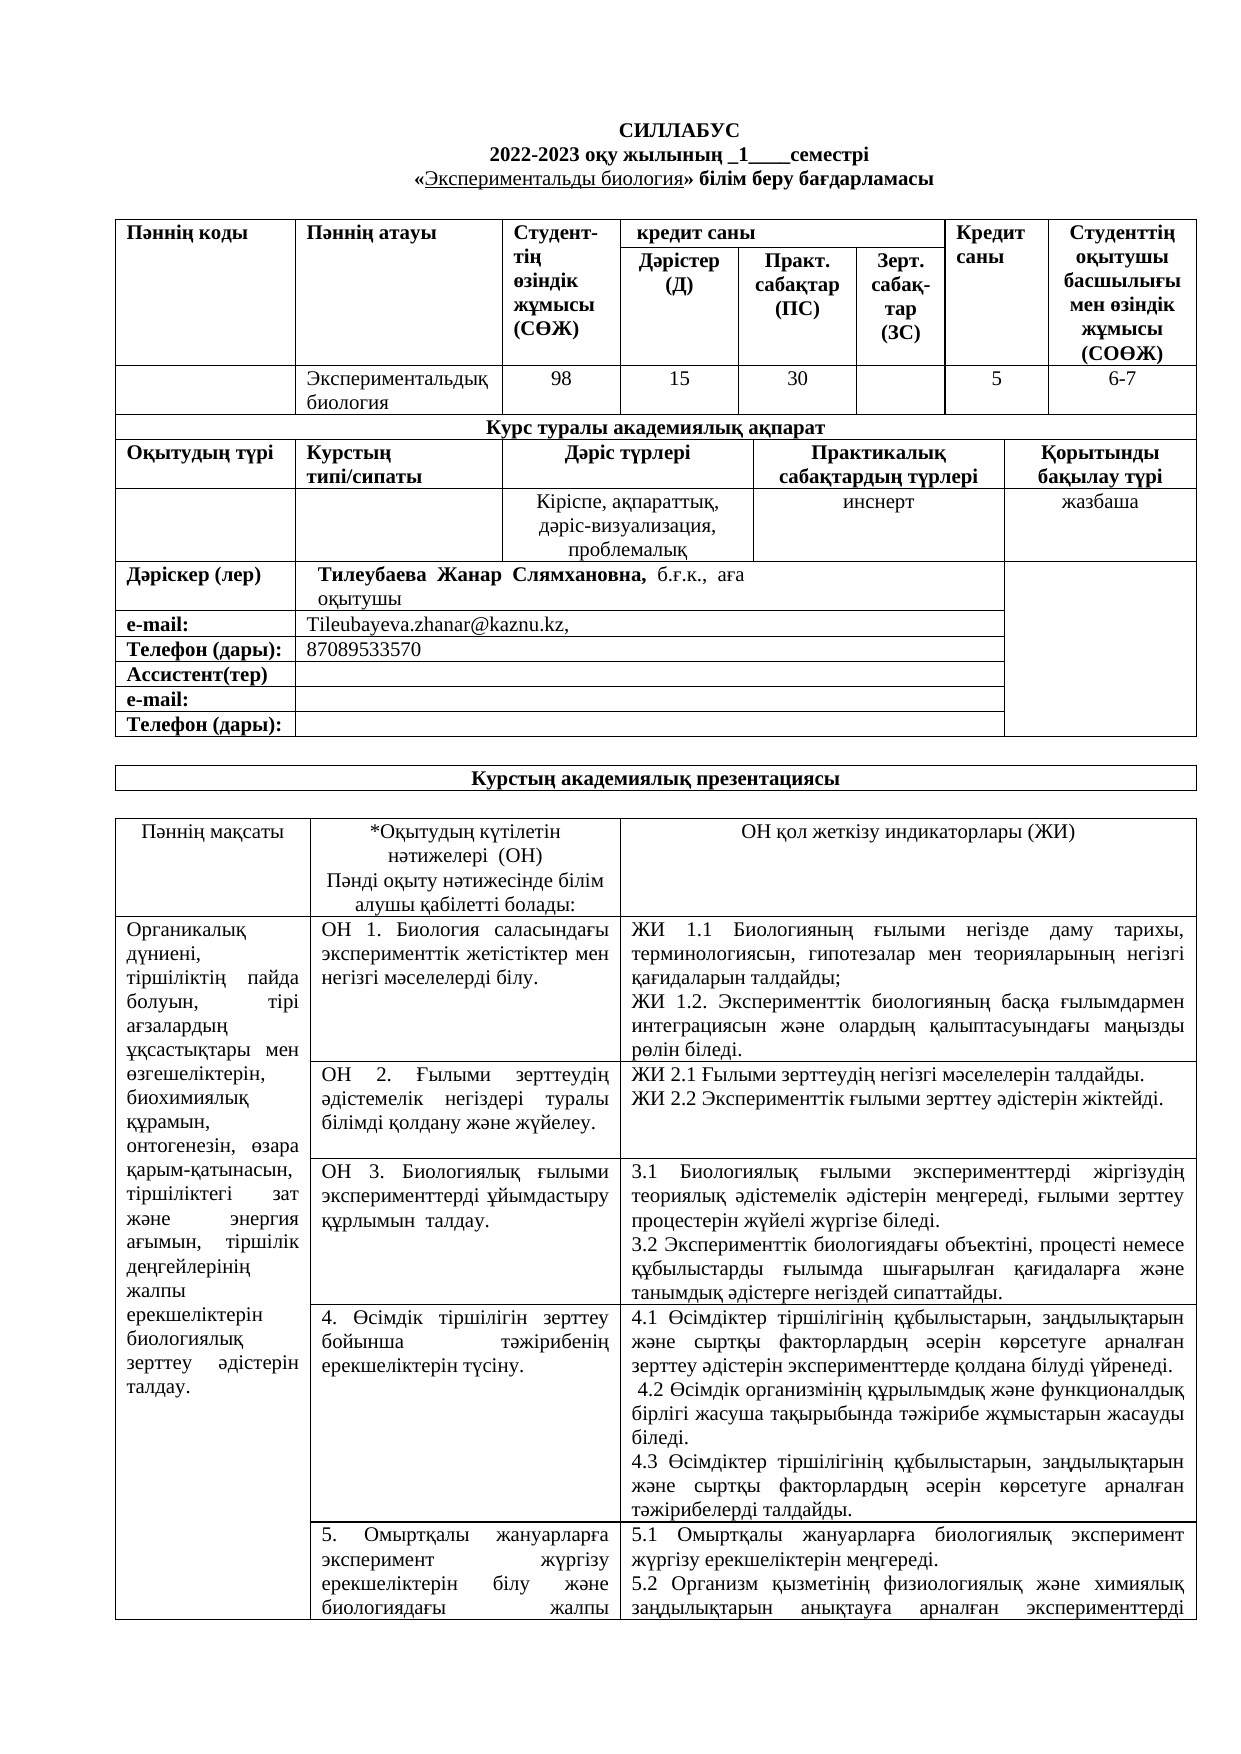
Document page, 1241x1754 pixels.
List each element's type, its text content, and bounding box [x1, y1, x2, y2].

table_cell [857, 366, 944, 414]
table_cell [116, 366, 295, 414]
table_cell ЖИ 2.1 Ғылыми зерттеудің негізгі мәселелерін талдайды. ЖИ 2.2 Эксперименттік ғылыми зерттеу әдістерін жіктейді. [621, 1062, 1196, 1158]
table_header Курстың академиялық презентациясы [116, 766, 1196, 790]
table_cell e-mail: [116, 687, 295, 711]
table_cell Телефон (дары): [116, 712, 295, 736]
table_cell Дәрістер (Д) [621, 248, 738, 364]
table_cell [296, 662, 1004, 686]
table_cell 4.1 Өсімдіктер тіршілігінің құбылыстарын, заңдылықтарын және сыртқы факторлардың әсерін көрсетуге арналған зерттеу әдістерін эксперименттерде қолдана білуді үйренеді. 4.2 Өсімдік организмінің құрылымдық және функционалдық бірлігі жасуша тақырыбында тәжірибе жұмыстарын жасауды біледі. 4.3 Өсімдіктер тіршілігінің құбылыстарын, заңдылықтарын және сыртқы факторлардың әсерін көрсетуге арналған тәжірибелерді талдайды. [621, 1305, 1196, 1521]
table_cell Қорытынды бақылау түрі [1005, 440, 1196, 488]
table_cell Кіріспе, ақпараттық, дәріс-визуализация, проблемалық [503, 489, 753, 561]
table_cell Органикалық дүниені, тіршіліктің пайда болуын, тірі ағзалардың ұқсастықтары мен өзгешеліктерін, биохимиялық құрамын, онтогенезін, өзара қарым-қатынасын, тіршіліктегі зат және энергия ағымын, тіршілік деңгейлерінің жалпы ерекшеліктерін биологиялық зерттеу әдістерін талдау. [116, 917, 310, 1619]
table_cell Курстың типі/сипаты [296, 440, 502, 488]
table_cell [311, 1523, 620, 1619]
text «Экспериментальды биология» білім беру бағдарламасы [177, 166, 1181, 219]
table_cell 87089533570 [296, 637, 1004, 661]
table_header Пәннің атауы [296, 220, 502, 364]
table_header кредит саны [621, 220, 944, 247]
table_cell 3.1 Биологиялық ғылыми эксперименттерді жіргізудің теориялық әдістемелік әдістерін меңгереді, ғылыми зерттеу процестерін жүйелі жүргізе біледі. 3.2 Эксперименттік биологиядағы объектіні, процесті немесе құбылыстарды ғылымда шығарылған қағидаларға және танымдық әдістерге негіздей сипаттайды. [621, 1159, 1196, 1304]
table_cell [296, 687, 1004, 711]
table_header *Оқытудың күтілетін нәтижелері (ОН) Пәнді оқыту нәтижесінде білім алушы қабілетті болады: [311, 819, 620, 916]
table_cell Телефон (дары): [116, 637, 295, 661]
table_cell 15 [621, 366, 738, 414]
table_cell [621, 1523, 1196, 1619]
table_cell [1005, 562, 1196, 736]
table_cell ОН 3. Биологиялық ғылыми эксперименттерді ұйымдастыру құрлымын талдау. [311, 1159, 620, 1304]
table_cell 30 [739, 366, 856, 414]
table_cell 5 [946, 366, 1048, 414]
table_cell [116, 489, 295, 561]
table_cell инснерт [754, 489, 1004, 561]
text 2022-2023 оқу жылының _1____семестрі [177, 142, 1181, 166]
table_cell Оқытудың түрі [116, 440, 295, 488]
table_cell [296, 489, 502, 561]
table_cell ЖИ 1.1 Биологияның ғылыми негізде даму тарихы, терминологиясын, гипотезалар мен теорияларының негізгі қағидаларын талдайды; ЖИ 1.2. Эксперименттік биологияның басқа ғылымдармен интеграциясын және олардың қалыптасуындағы маңызды рөлін біледі. [621, 917, 1196, 1061]
table_cell [296, 712, 1004, 736]
table_cell 4. Өсімдік тіршілігін зерттеу бойынша тәжірибенің ерекшеліктерін түсіну. [311, 1305, 620, 1521]
table_cell 98 [503, 366, 620, 414]
table_cell Дәріскер (лер) [116, 562, 295, 610]
table_header Пәннің коды [116, 220, 295, 364]
table_cell ОН 2. Ғылыми зерттеудің әдістемелік негіздері туралы білімді қолдану және жүйелеу. [311, 1062, 620, 1158]
text СИЛЛАБУС [177, 118, 1181, 142]
table_cell жазбаша [1005, 489, 1196, 561]
table_cell Зерт. сабақ-тар (ЗС) [857, 248, 944, 364]
table_header Кредит саны [946, 220, 1048, 364]
table_cell e-mail: [116, 611, 295, 636]
table_cell Практикалық сабақтардың түрлері [754, 440, 1004, 488]
table_cell 6-7 [1049, 366, 1196, 414]
table_header Студенттің оқытушы басшылығымен өзіндік жұмысы (СОӨЖ) [1049, 220, 1196, 364]
table_cell Практ. сабақтар (ПС) [739, 248, 856, 364]
table_cell ОН 1. Биология саласындағы эксперименттік жетістіктер мен негізгі мәселелерді білу. [311, 917, 620, 1061]
table_cell Tileubayeva.zhanar@kaznu.kz, [296, 611, 1004, 636]
table_header Пәннің мақсаты [116, 819, 310, 916]
table_header ОН қол жеткізу индикаторлары (ЖИ) [621, 819, 1196, 916]
table_cell [296, 562, 1004, 610]
table_cell Ассистент(тер) [116, 662, 295, 686]
table_cell Курс туралы академиялық ақпарат [116, 415, 1196, 439]
table_header Студент-тің өзіндік жұмысы (СӨЖ) [503, 220, 620, 364]
table_cell Дәріс түрлері [503, 440, 753, 488]
table_cell Экспериментальдық биология [296, 366, 502, 414]
